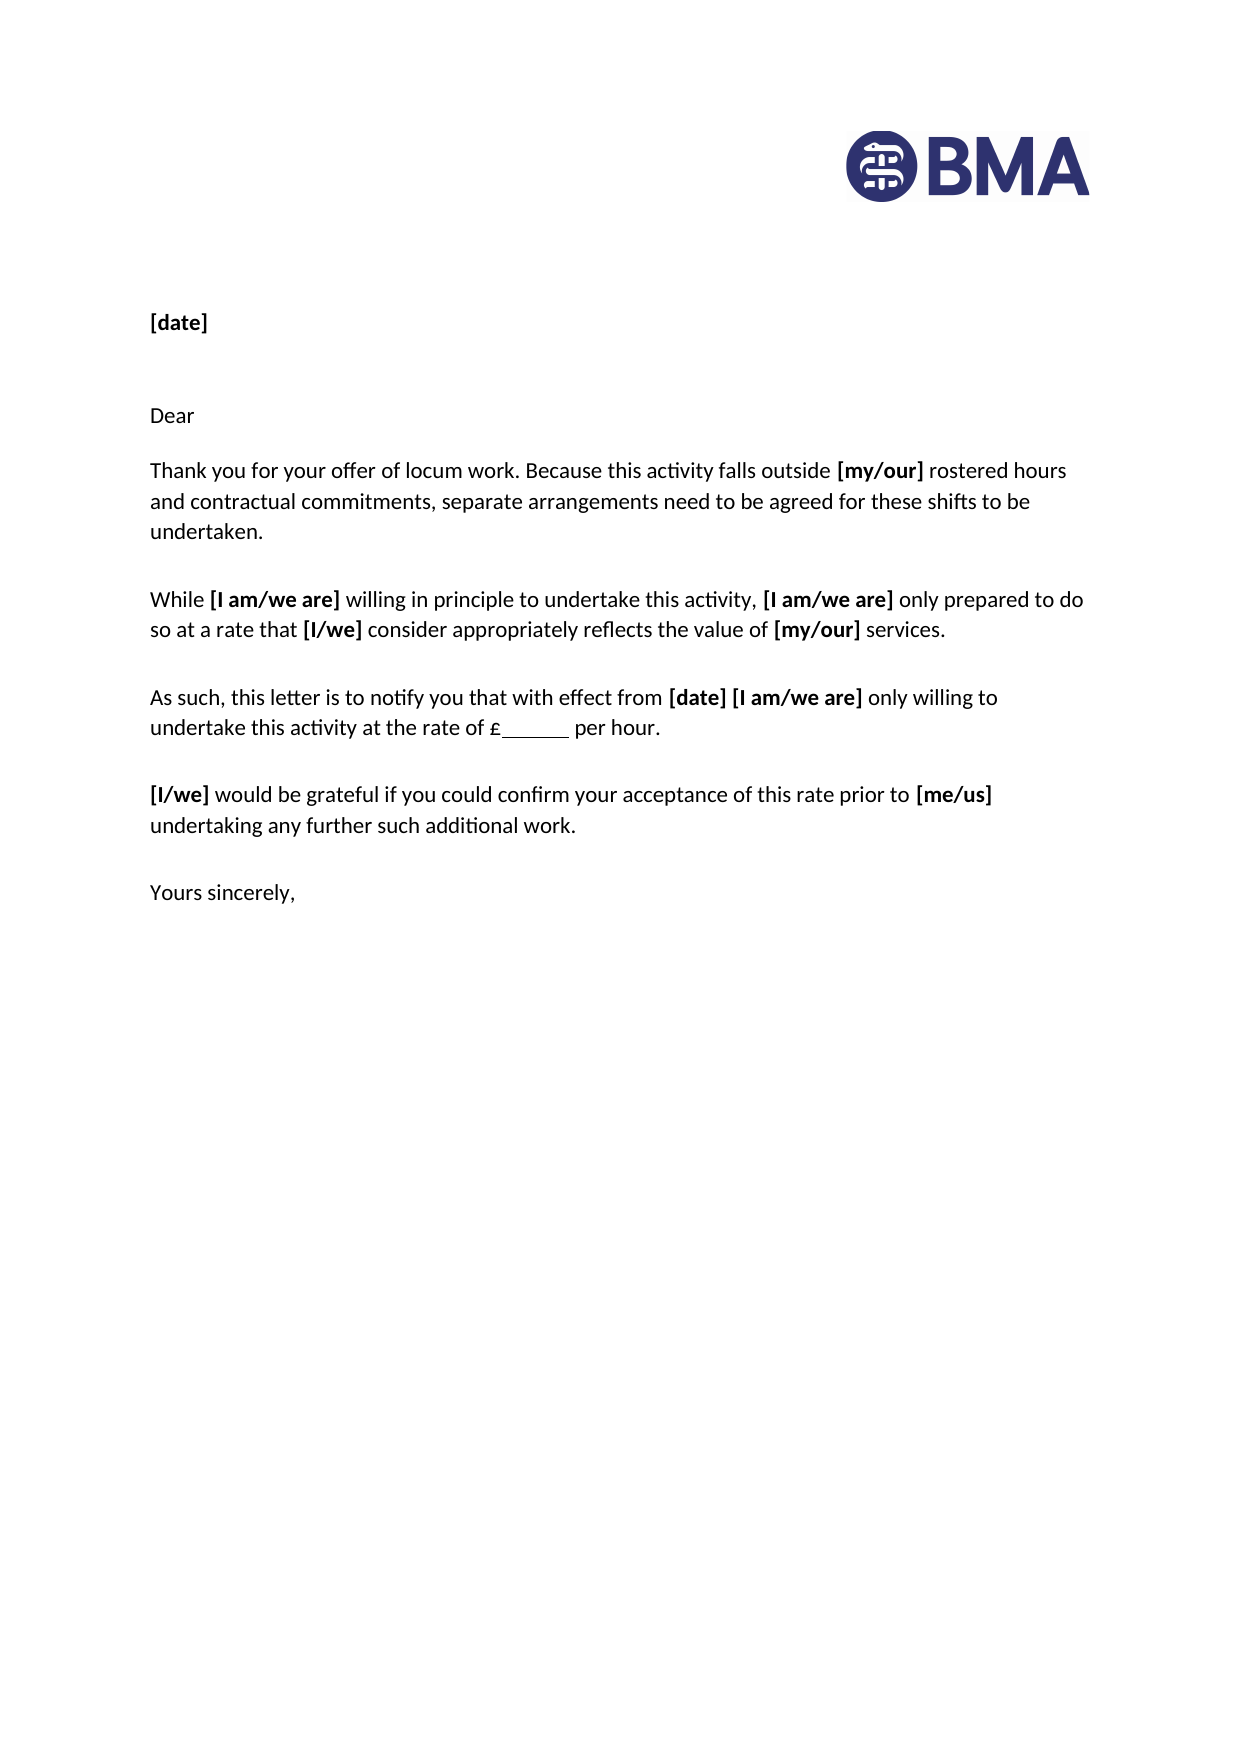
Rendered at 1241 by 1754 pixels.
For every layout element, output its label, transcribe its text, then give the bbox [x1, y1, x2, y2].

text [date] [150, 308, 1090, 336]
text Thank you for your offer of locum work. Because this activity falls outside [my/our] rostered hours and contractual commitments, separate arrangements need to be agreed for these shifts to be undertaken. [150, 457, 1090, 545]
picture [846, 131, 1090, 202]
text While [I am/we are] willing in principle to undertake this activity, [I am/we are] only prepared to do so at a rate that [I/we] consider appropriately reflects the value of [my/our] services. [150, 585, 1090, 643]
text As such, this letter is to notify you that with effect from [date] [I am/we are] only willing to undertake this activity at the rate of £ per hour. [150, 683, 1090, 741]
text Yours sincerely, [150, 878, 1090, 906]
text [I/we] would be grateful if you could confirm your acceptance of this rate prior to [me/us] undertaking any further such additional work. [150, 781, 1090, 839]
text Dear [150, 401, 1090, 429]
